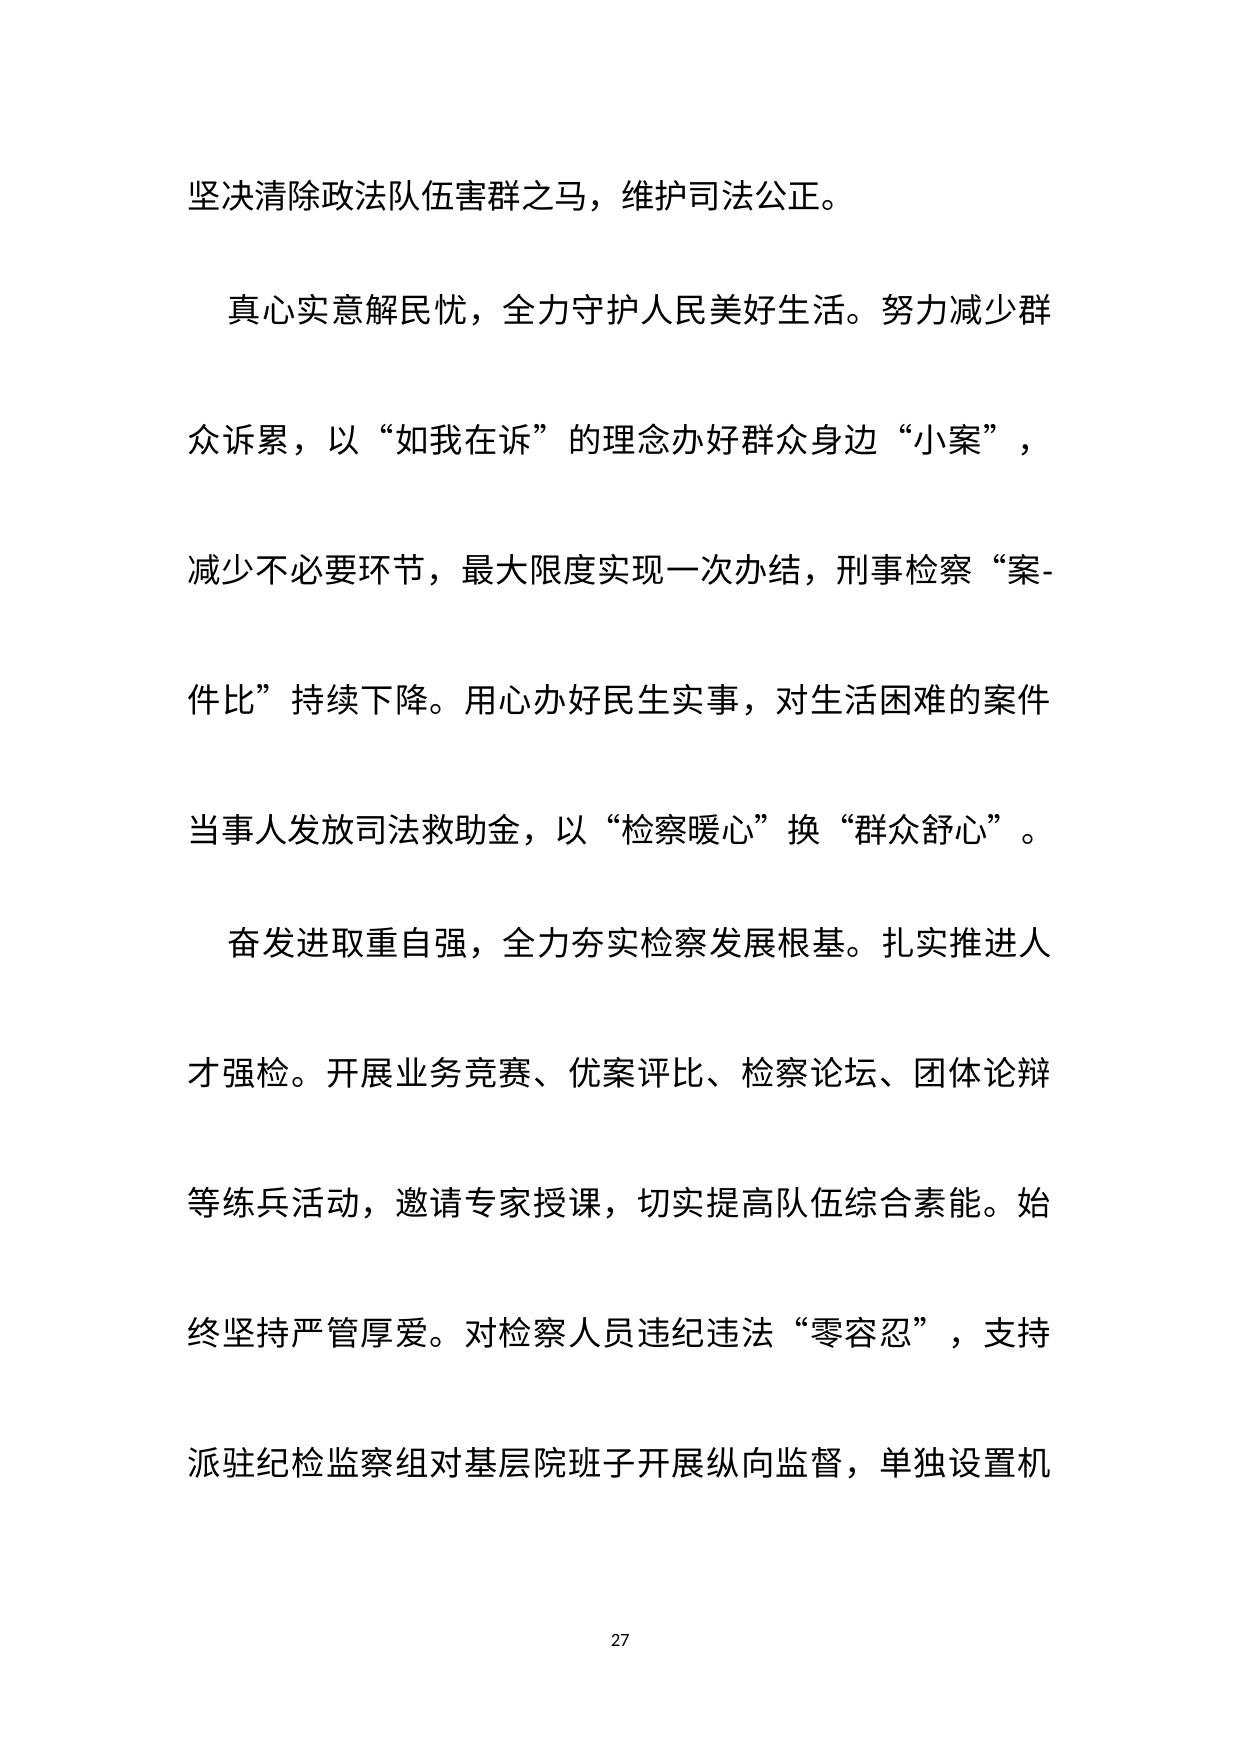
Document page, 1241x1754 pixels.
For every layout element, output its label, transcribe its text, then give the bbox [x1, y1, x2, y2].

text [187, 908, 1053, 1493]
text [187, 162, 1053, 227]
text 真心实意解民忧，全力守护人民美好生活。努力减少群众诉累，以“如我在诉”的理念办好群众身边“小案”，减少不必要环节，最大限度实现一次办结，刑事检察“案-件比”持续下降。用心办好民生实事，对生活困难的案件当事人发放司法救助金，以“检察暖心”换“群众舒心”。 [187, 275, 1053, 860]
